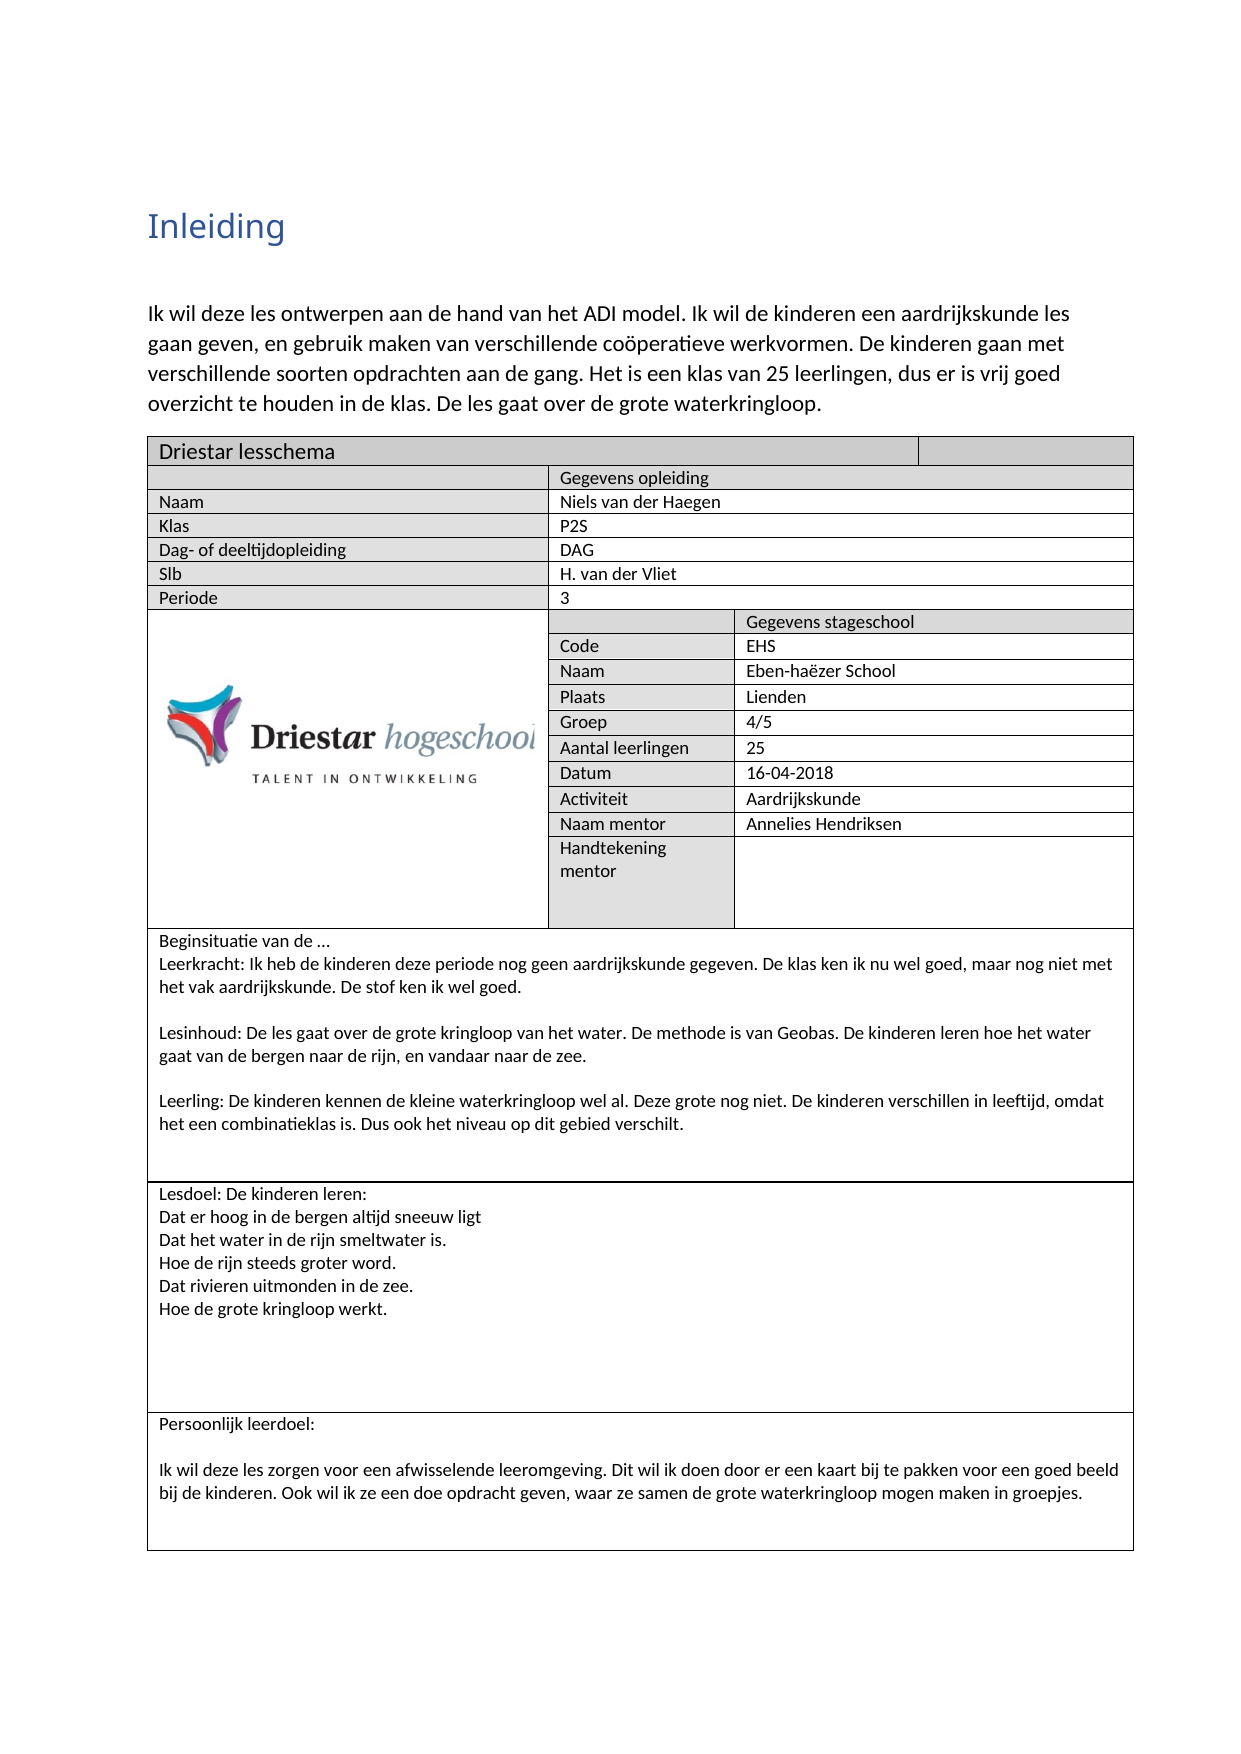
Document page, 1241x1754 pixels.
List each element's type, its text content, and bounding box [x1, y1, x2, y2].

table_cell H. van der Vliet [549, 562, 1133, 585]
table_cell Dag- of deeltijdopleiding [148, 538, 548, 561]
table_cell Klas [148, 514, 548, 537]
table_cell Naam [148, 490, 548, 513]
subtitle Inleiding [148, 203, 1093, 248]
table_cell 25 [735, 736, 1133, 761]
table_cell Lienden [735, 685, 1133, 709]
table_cell Aantal leerlingen [549, 736, 734, 761]
table_cell Slb [148, 562, 548, 585]
table_cell Aardrijkskunde [735, 787, 1133, 812]
table_cell Activiteit [549, 787, 734, 812]
table_header Driestar lesschema [148, 437, 918, 465]
table_cell Beginsituatie van de … Leerkracht: Ik heb de kinderen deze periode nog geen aardrijkskunde gegeven. De klas ken ik nu wel goed, maar nog niet met het vak aardrijkskunde. De stof ken ik wel goed. Lesinhoud: De les gaat over de grote kringloop van het water. De methode is van Geobas. De kinderen leren hoe het water gaat van de bergen naar de rijn, en vandaar naar de zee. Leerling: De kinderen kennen de kleine waterkringloop wel al. Deze grote nog niet. De kinderen verschillen in leeftijd, omdat het een combinatieklas is. Dus ook het niveau op dit gebied verschilt. [148, 929, 1133, 1181]
table_cell [549, 610, 734, 633]
table_cell Code [549, 634, 734, 658]
table_cell Datum [549, 762, 734, 786]
table_cell 4/5 [735, 711, 1133, 735]
table_cell Periode [148, 586, 548, 609]
table_cell Plaats [549, 685, 734, 709]
table_cell DAG [549, 538, 1133, 561]
table_cell [148, 610, 548, 928]
table_cell [148, 466, 548, 489]
table_cell Groep [549, 711, 734, 735]
table_cell Handtekening mentor [549, 837, 734, 928]
table_cell Gegevens stageschool [735, 610, 1133, 633]
table_cell Lesdoel: De kinderen leren: Dat er hoog in de bergen altijd sneeuw ligt Dat het water in de rijn smeltwater is. Hoe de rijn steeds groter word. Dat rivieren uitmonden in de zee. Hoe de grote kringloop werkt. [148, 1183, 1133, 1412]
picture [159, 650, 535, 801]
table_cell Niels van der Haegen [549, 490, 1133, 513]
table_cell Eben-haëzer School [735, 660, 1133, 684]
table_cell Persoonlijk leerdoel: Ik wil deze les zorgen voor een afwisselende leeromgeving. Dit wil ik doen door er een kaart bij te pakken voor een goed beeld bij de kinderen. Ook wil ik ze een doe opdracht geven, waar ze samen de grote waterkringloop mogen maken in groepjes. [148, 1413, 1133, 1550]
table_header [919, 437, 1133, 465]
table_cell 16-04-2018 [735, 762, 1133, 786]
table_cell Naam [549, 660, 734, 684]
text Ik wil deze les ontwerpen aan de hand van het ADI model. Ik wil de kinderen een aardrijkskunde les gaan geven, en gebruik maken van verschillende coöperatieve werkvormen. De kinderen gaan met verschillende soorten opdrachten aan de gang. Het is een klas van 25 leerlingen, dus er is vrij goed overzicht te houden in de klas. De les gaat over de grote waterkringloop. [148, 299, 1093, 417]
table_cell 3 [549, 586, 1133, 609]
table_cell [735, 837, 1133, 928]
table_cell Naam mentor [549, 813, 734, 836]
table_cell EHS [735, 634, 1133, 658]
table_cell Gegevens opleiding [549, 466, 1133, 489]
table_cell Annelies Hendriksen [735, 813, 1133, 836]
table_cell P2S [549, 514, 1133, 537]
